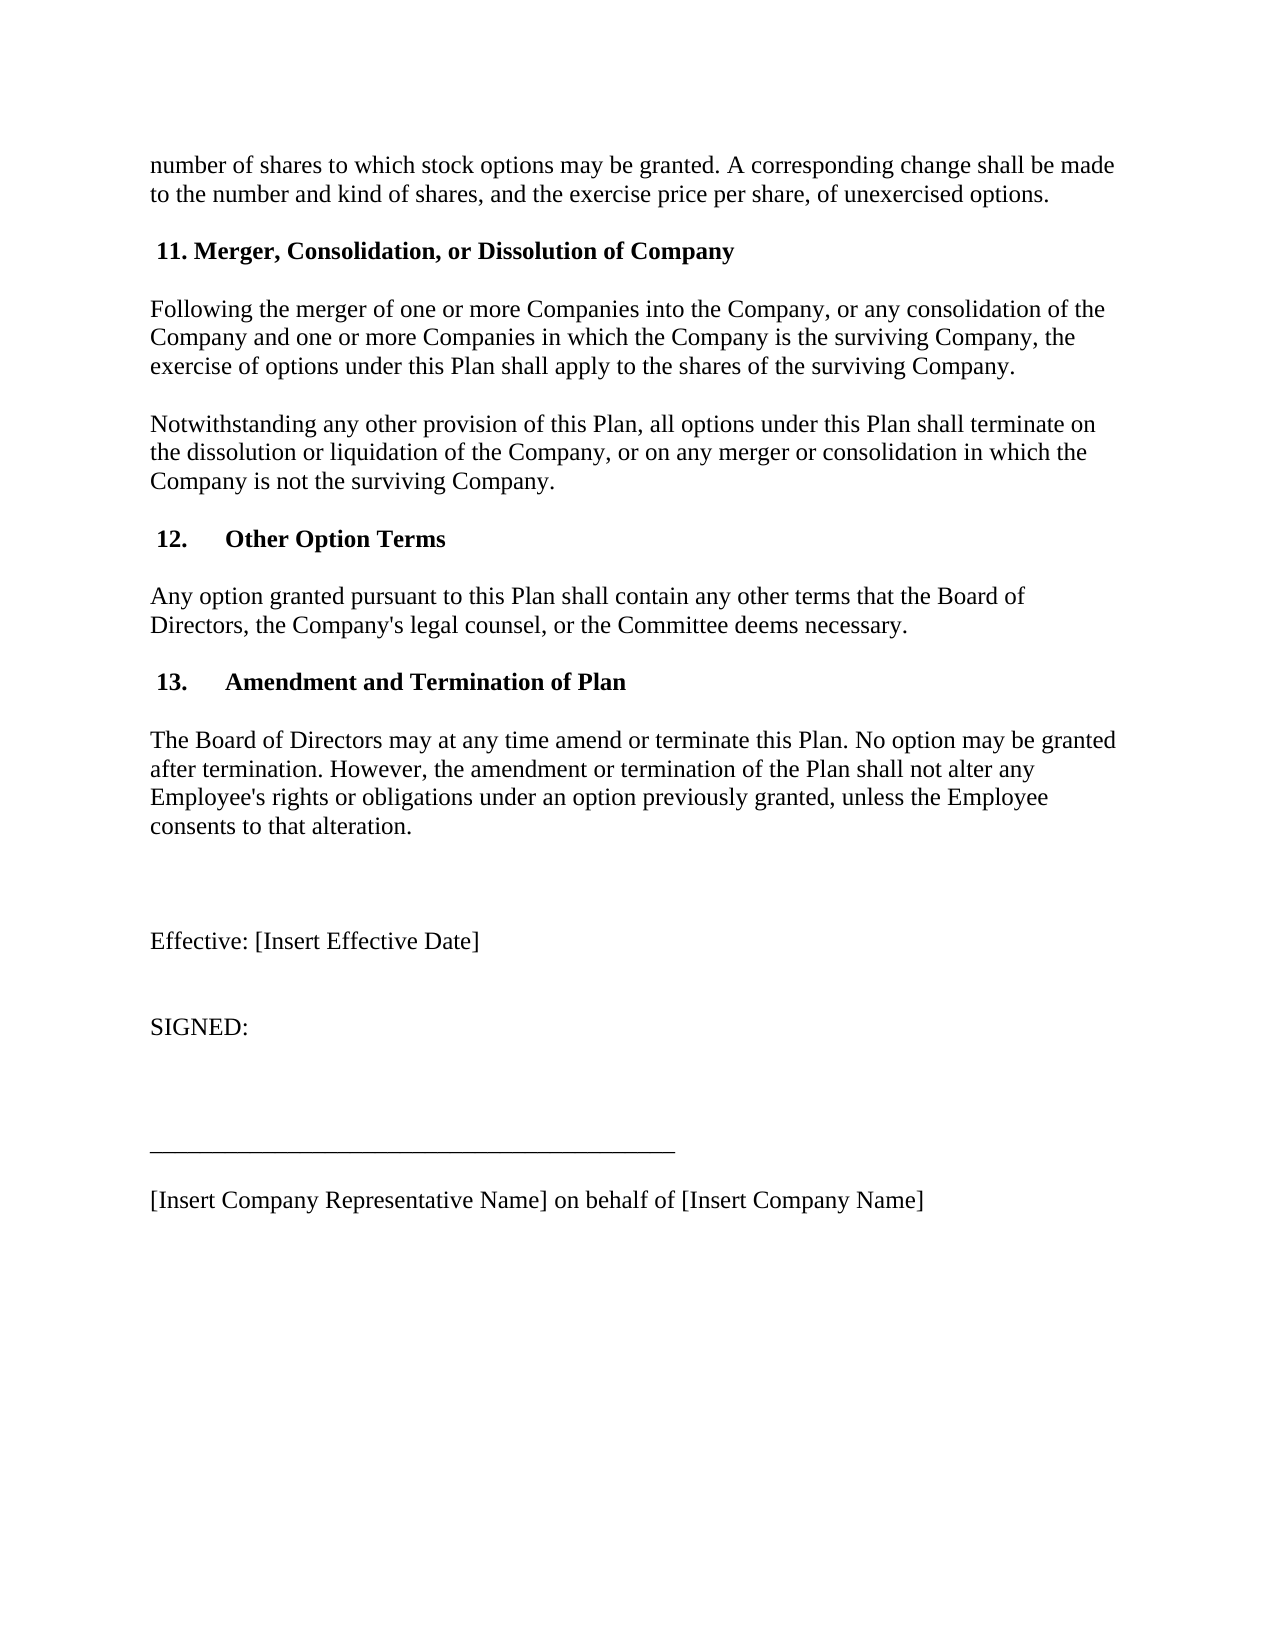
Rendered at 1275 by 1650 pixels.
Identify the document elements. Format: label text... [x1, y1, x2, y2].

text 11. Merger, Consolidation, or Dissolution of Company [150, 236, 1125, 265]
text SIGNED: [150, 1012, 1125, 1041]
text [150, 150, 1125, 207]
text 12. Other Option Terms [150, 524, 1125, 552]
text Effective: [Insert Effective Date] [150, 926, 1125, 955]
text Following the merger of one or more Companies into the Company, or any consolidation of the Company and one or more Companies in which the Company is the surviving Company, the exercise of options under this Plan shall apply to the shares of the surviving Company. [150, 294, 1125, 380]
text __________________________________________ [150, 1127, 1125, 1156]
text Any option granted pursuant to this Plan shall contain any other terms that the Board of Directors, the Company's legal counsel, or the Committee deems necessary. [150, 581, 1125, 639]
text The Board of Directors may at any time amend or terminate this Plan. No option may be granted after termination. However, the amendment or termination of the Plan shall not alter any Employee's rights or obligations under an option previously granted, unless the Employee consents to that alteration. [150, 725, 1125, 840]
text Notwithstanding any other provision of this Plan, all options under this Plan shall terminate on the dissolution or liquidation of the Company, or on any merger or consolidation in which the Company is not the surviving Company. [150, 409, 1125, 495]
text [Insert Company Representative Name] on behalf of [Insert Company Name] [150, 1185, 1125, 1214]
text 13. Amendment and Termination of Plan [150, 667, 1125, 696]
